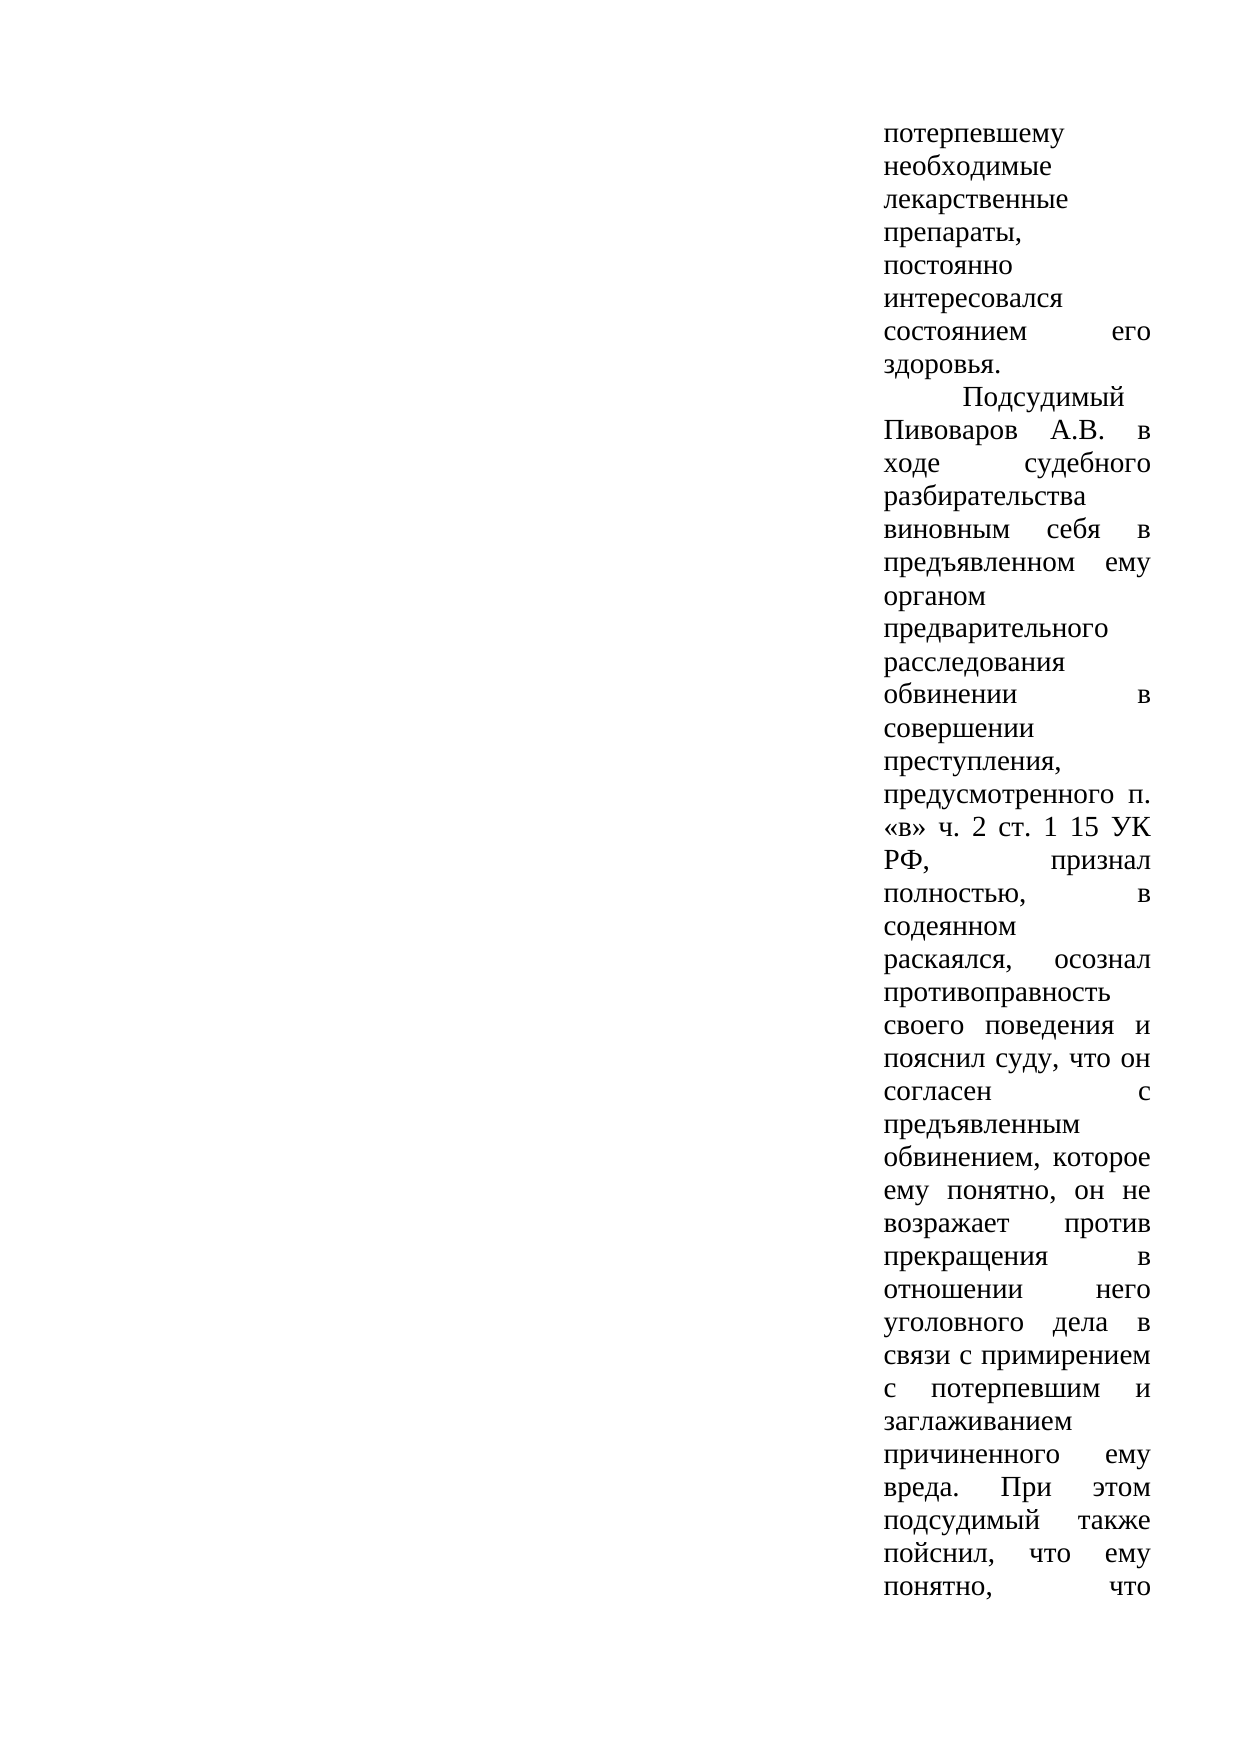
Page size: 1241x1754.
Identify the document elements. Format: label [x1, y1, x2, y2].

text [883, 116, 1151, 380]
text [883, 380, 1151, 1602]
